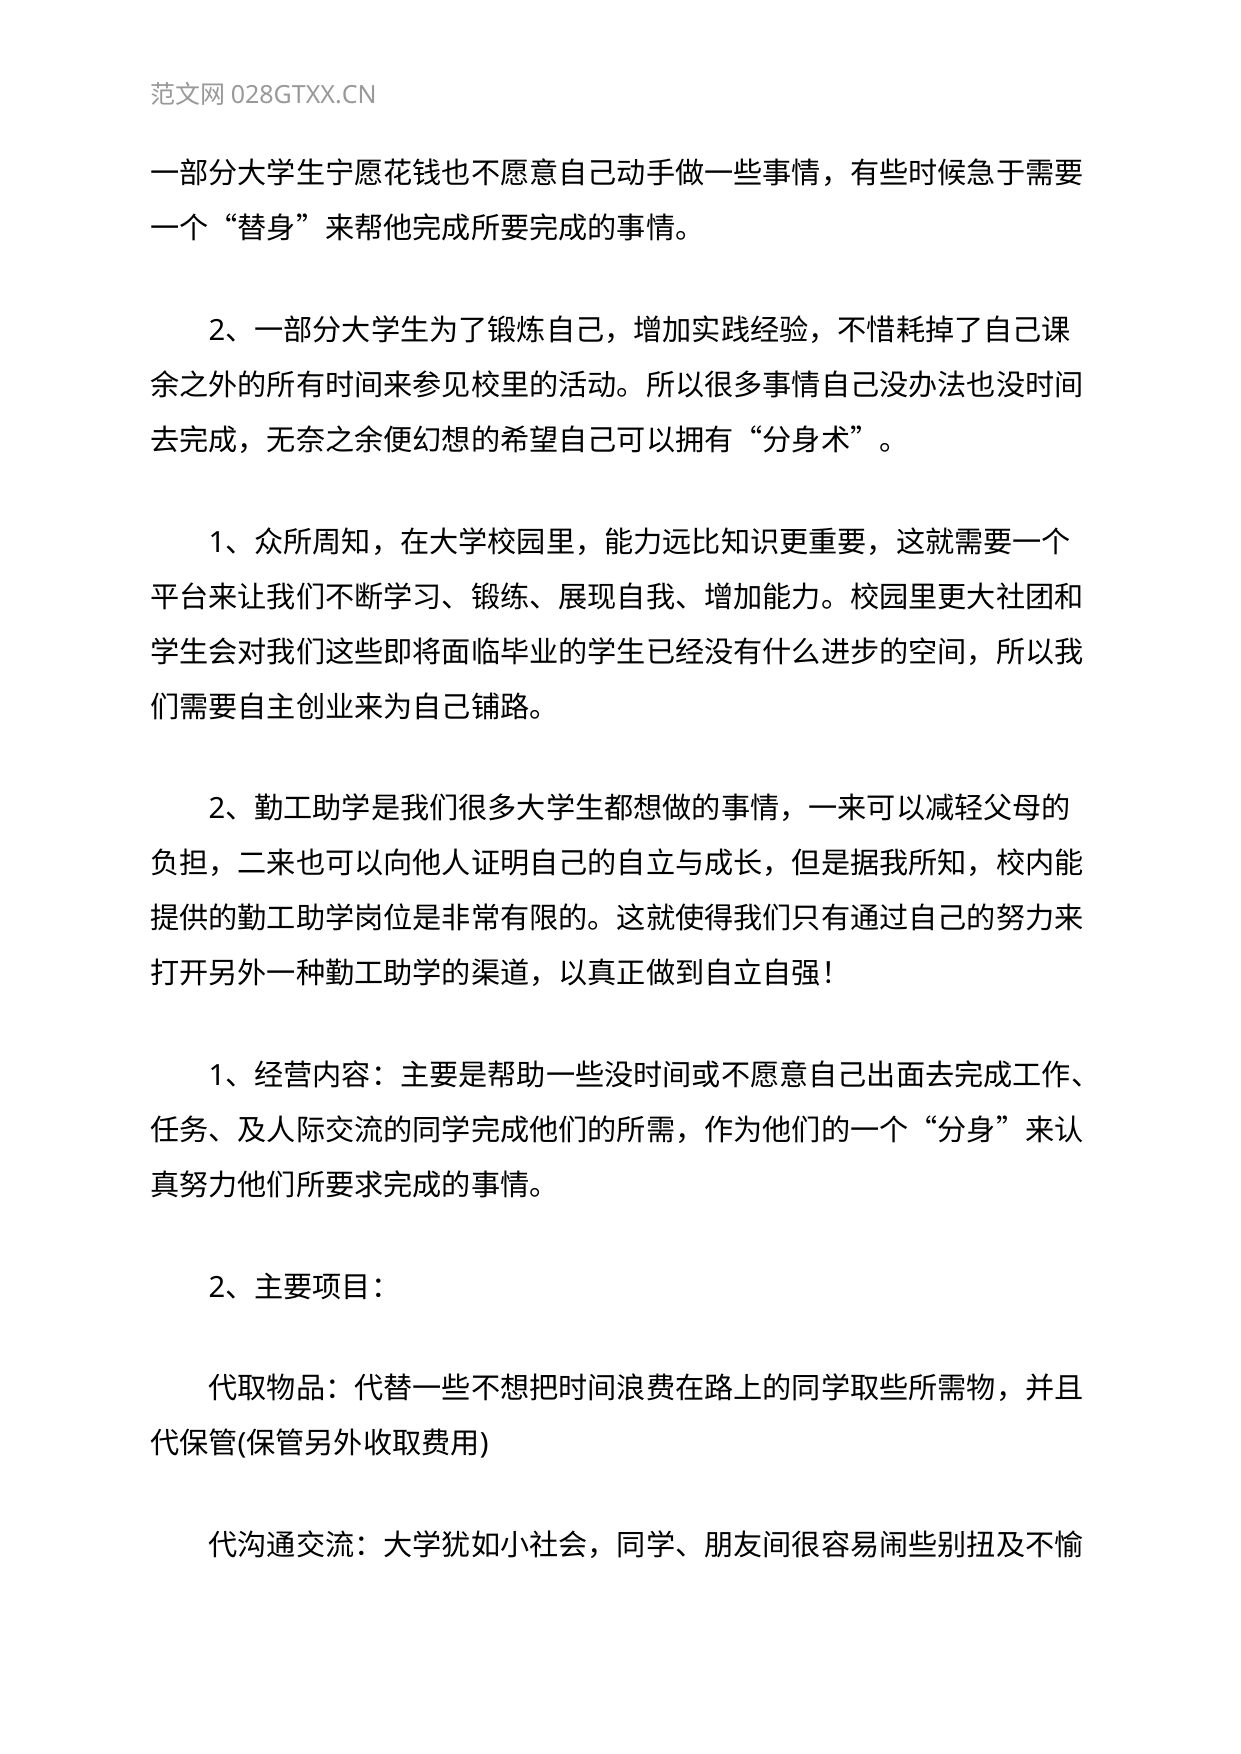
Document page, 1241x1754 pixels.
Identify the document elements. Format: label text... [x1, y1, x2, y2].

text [150, 150, 1090, 247]
text 代取物品：代替一些不想把时间浪费在路上的同学取些所需物，并且代保管(保管另外收取费用) [150, 1365, 1090, 1462]
text 2、勤工助学是我们很多大学生都想做的事情，一来可以减轻父母的负担，二来也可以向他人证明自己的自立与成长，但是据我所知，校内能提供的勤工助学岗位是非常有限的。这就使得我们只有通过自己的努力来打开另外一种勤工助学的渠道，以真正做到自立自强！ [150, 785, 1090, 992]
text 1、经营内容：主要是帮助一些没时间或不愿意自己出面去完成工作、任务、及人际交流的同学完成他们的所需，作为他们的一个“分身”来认真努力他们所要求完成的事情。 [150, 1051, 1090, 1204]
text 2、主要项目： [150, 1263, 1090, 1306]
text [150, 1522, 1090, 1564]
text 2、一部分大学生为了锻炼自己，增加实践经验，不惜耗掉了自己课余之外的所有时间来参见校里的活动。所以很多事情自己没办法也没时间去完成，无奈之余便幻想的希望自己可以拥有“分身术”。 [150, 307, 1090, 459]
text 1、众所周知，在大学校园里，能力远比知识更重要，这就需要一个平台来让我们不断学习、锻练、展现自我、增加能力。校园里更大社团和学生会对我们这些即将面临毕业的学生已经没有什么进步的空间，所以我们需要自主创业来为自己铺路。 [150, 518, 1090, 725]
